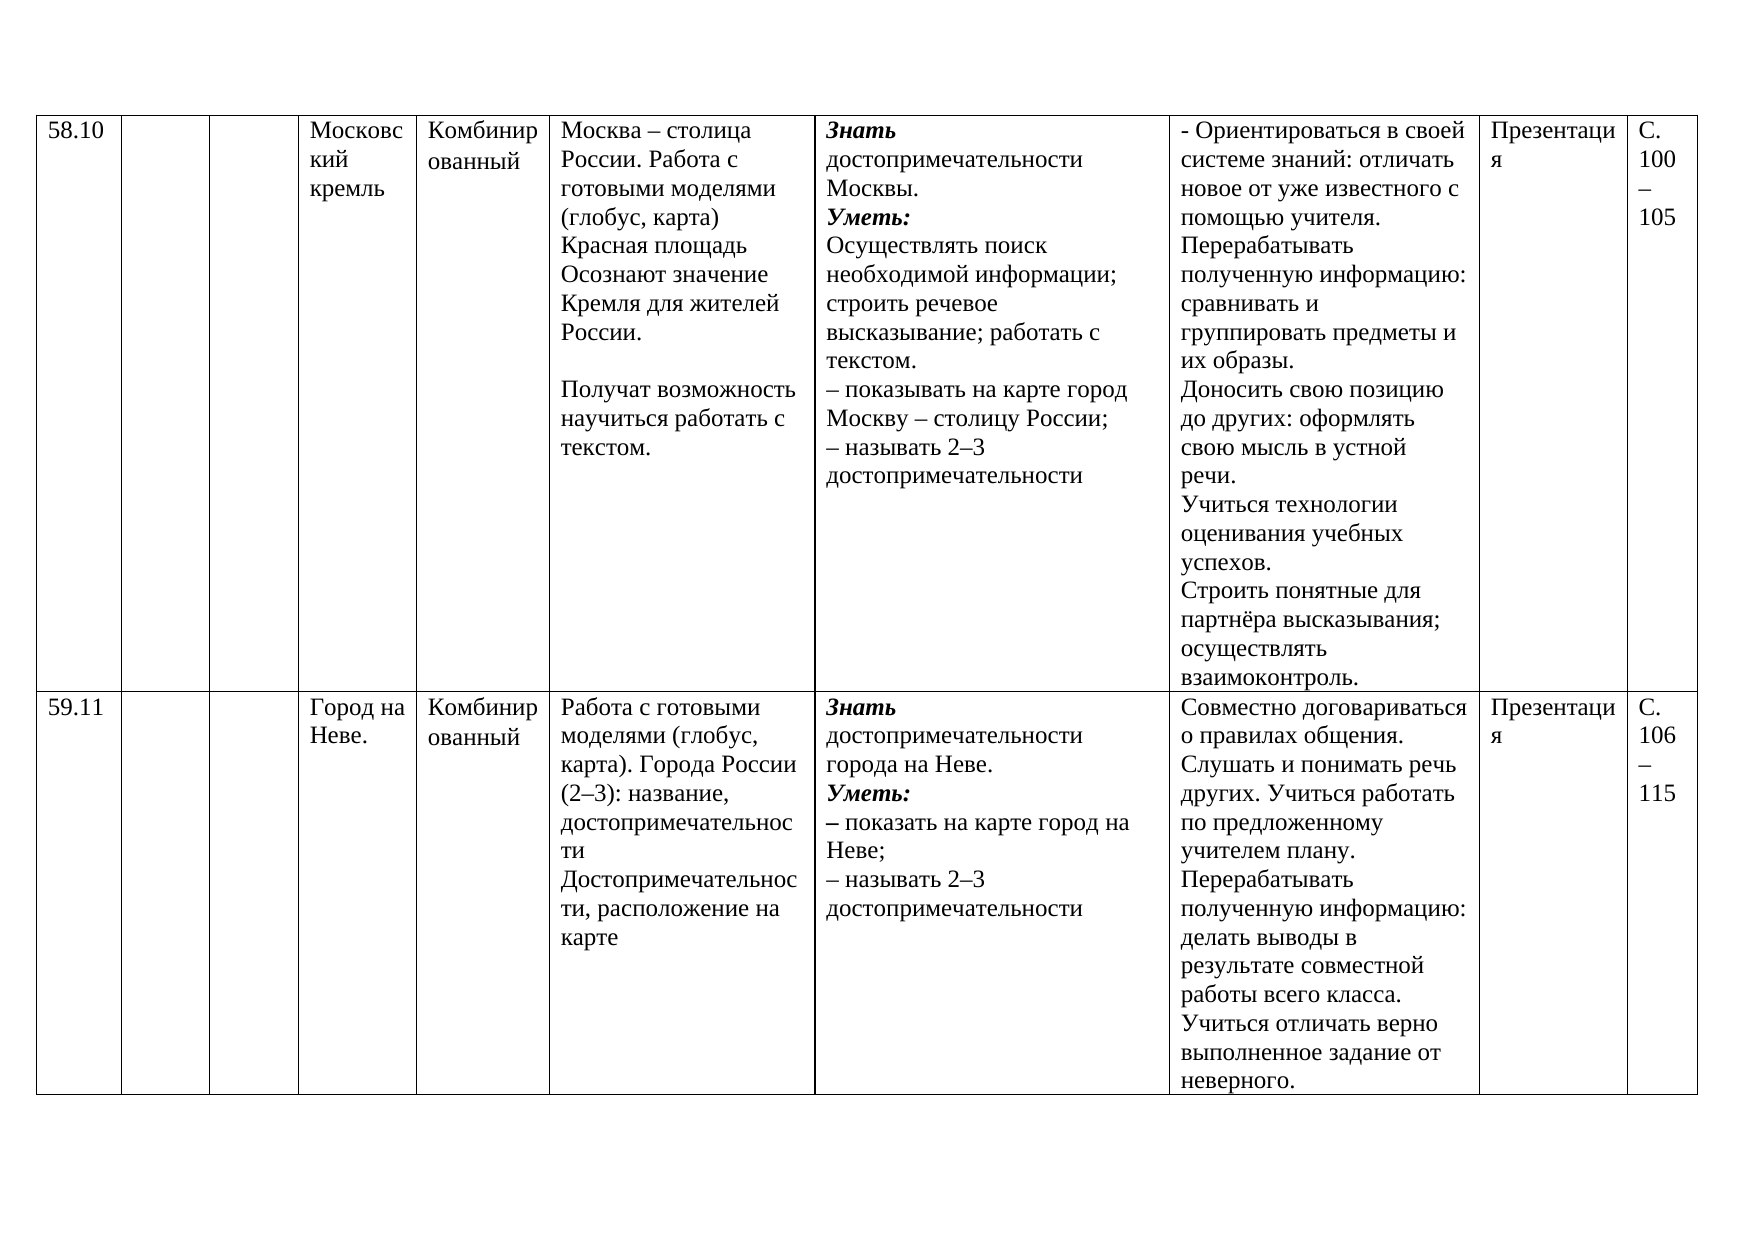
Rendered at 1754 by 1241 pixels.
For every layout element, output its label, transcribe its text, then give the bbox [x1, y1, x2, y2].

table_cell - Ориентироваться в своей системе знаний: отличать новое от уже известного с помощью учителя. Перерабатывать полученную информацию: сравнивать и группировать предметы и их образы. Доносить свою позицию до других: оформлять свою мысль в устной речи. Учиться технологии оценивания учебных успехов. Строить понятные для партнёра высказывания; осуществлять взаимоконтроль. [1170, 116, 1479, 691]
table_cell Знать достопримечательности города на Неве. Уметь: – показать на карте город на Неве; – называть 2–3 достопримечательности [816, 692, 1169, 1094]
table_cell [122, 692, 209, 1094]
table_cell [122, 116, 209, 691]
table_cell Москва – столица России. Работа с готовыми моделями (глобус, карта) Красная площадь Осознают значение Кремля для жителей России. Получат возможность научиться работать с текстом. [550, 116, 814, 691]
table_cell [210, 692, 298, 1094]
table_cell Совместно договариваться о правилах общения. Слушать и понимать речь других. Учиться работать по предложенному учителем плану. Перерабатывать полученную информацию: делать выводы в результате совместной работы всего класса. Учиться отличать верно выполненное задание от неверного. [1170, 692, 1479, 1094]
table_cell Комбинированный [417, 116, 549, 691]
table_cell Московский кремль [299, 116, 416, 691]
table_cell Презентация [1480, 116, 1627, 691]
table_cell Презентация [1480, 692, 1627, 1094]
table_cell Работа с готовыми моделями (глобус, карта). Города России (2–3): название, достопримечательности Достопримечательности, расположение на карте [550, 692, 814, 1094]
table_cell Город на Неве. [299, 692, 416, 1094]
table_cell с. 100–105 [1628, 116, 1697, 691]
table_cell 58.10 [37, 116, 121, 691]
table_cell с. 106–115 [1628, 692, 1697, 1094]
table_cell Знать достопримечательности Москвы. Уметь: Осуществлять поиск необходимой информации; строить речевое высказывание; работать с текстом. – показывать на карте город Москву – столицу России; – называть 2–3 достопримечательности [816, 116, 1169, 691]
table_cell [210, 116, 298, 691]
table_cell Комбинированный [417, 692, 549, 1094]
table_cell 59.11 [37, 692, 121, 1094]
